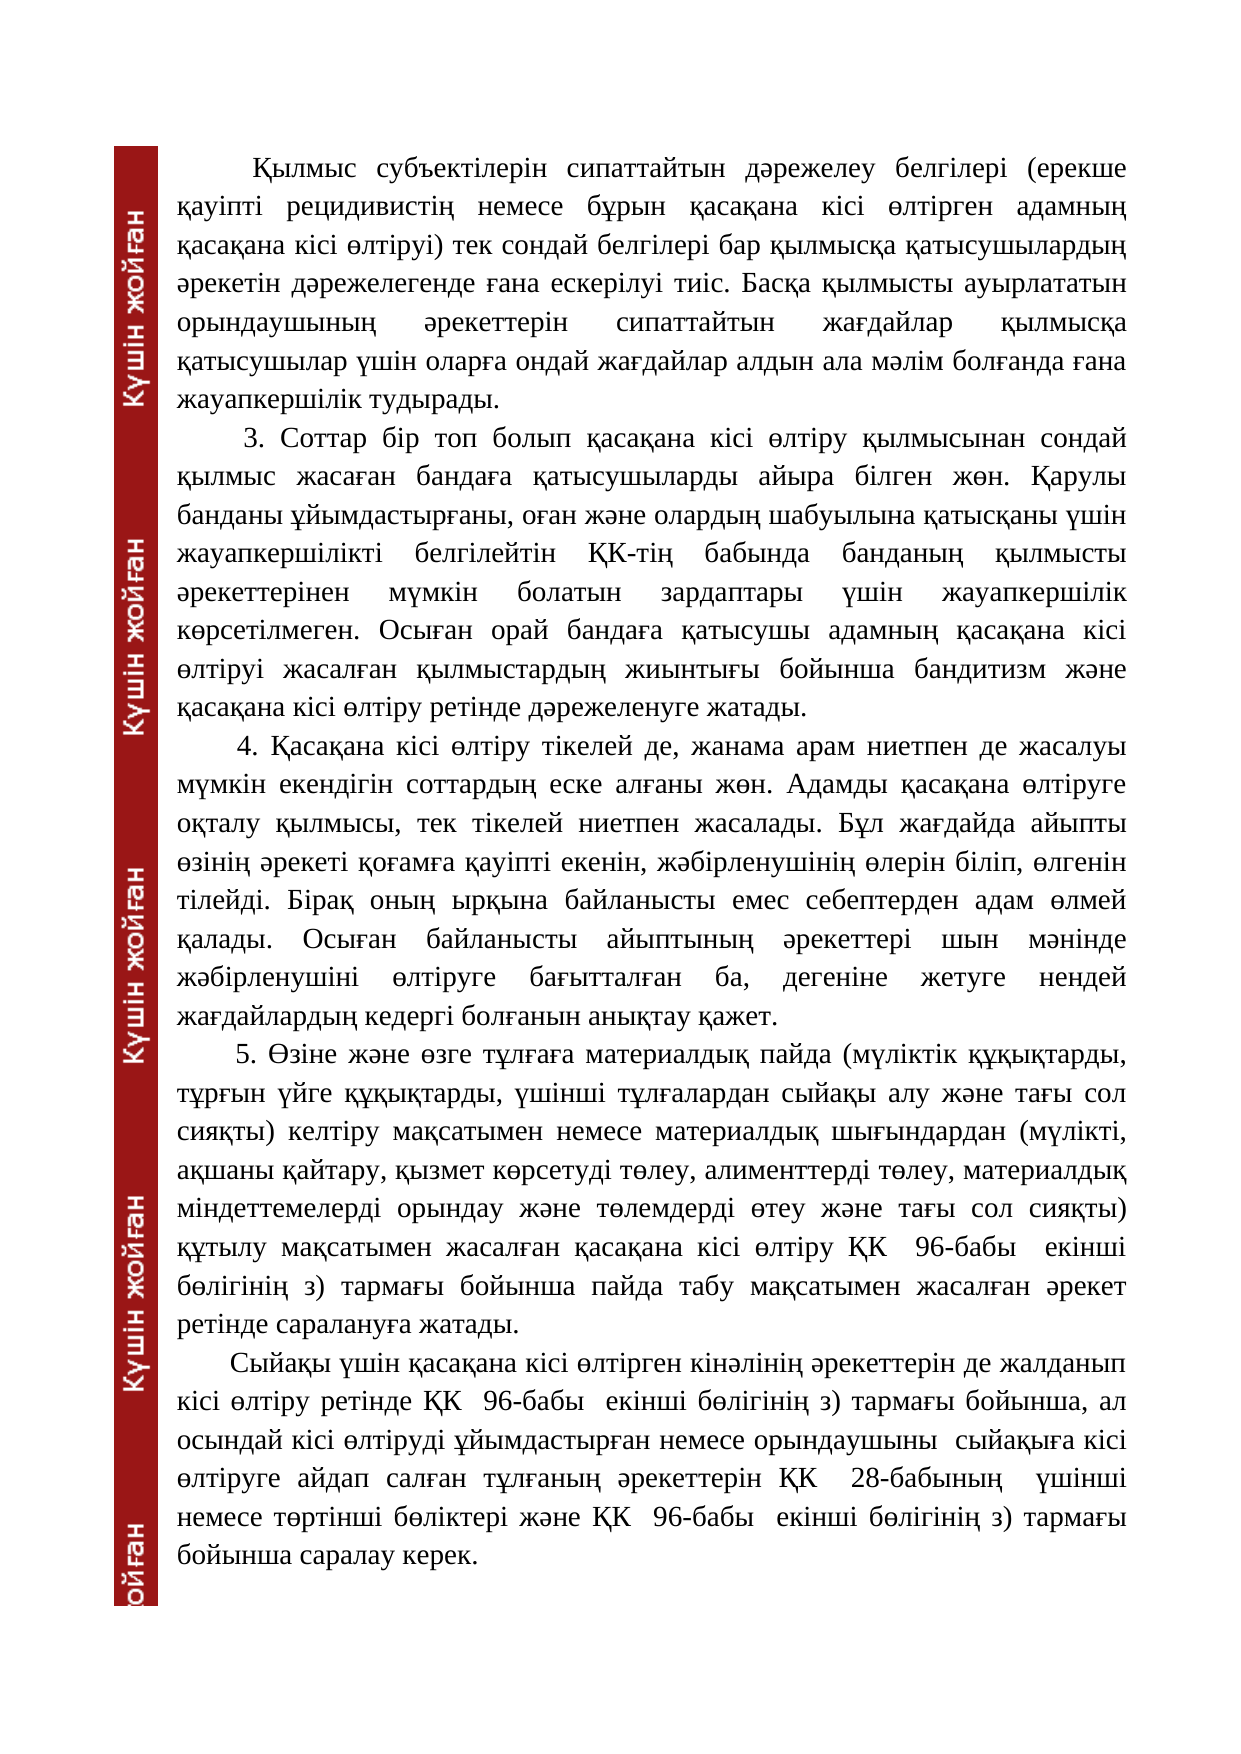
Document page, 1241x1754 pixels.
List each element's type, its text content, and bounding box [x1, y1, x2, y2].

picture [114, 415, 158, 420]
text 5. Өзіне және өзге тұлғаға материалдық пайда (мүліктік құқықтарды, тұрғын үйге құқықтарды, үшінші тұлғалардан сыйақы алу және тағы сол сияқты) келтіру мақсатымен немесе материалдық шығындардан (мүлікті, ақшаны қайтару, қызмет көрсетуді төлеу, алименттерді төлеу, материалдық міндеттемелерді орындау және төлемдерді өтеу және тағы сол сияқты) құтылу мақсатымен жасалған қасақана кісі өлтіру ҚК 96-бабы екінші бөлігінің з) тармағы бойынша пайда табу мақсатымен жасалған әрекет ретінде саралануға жатады. [112, 1036, 1128, 1340]
picture [114, 1571, 158, 1606]
text 3. Соттар бір топ болып қасақана кісі өлтіру қылмысынан сондай қылмыс жасаған бандаға қатысушыларды айыра білген жөн. Қарулы банданы ұйымдастырғаны, оған және олардың шабуылына қатысқаны үшін жауапкершілікті белгілейтін ҚК-тің бабында банданың қылмысты әрекеттерінен мүмкін болатын зардаптары үшін жауапкершілік көрсетілмеген. Осыған орай бандаға қатысушы адамның қасақана кісі өлтіруі жасалған қылмыстардың жиынтығы бойынша бандитизм және қасақана кісі өлтіру ретінде дәрежеленуге жатады. [112, 420, 1128, 723]
text Қылмыс субъектілерін сипаттайтын дәрежелеу белгілері (ерекше қауіпті рецидивистің немесе бұрын қасақана кісі өлтірген адамның қасақана кісі өлтіруі) тек сондай белгілері бар қылмысқа қатысушылардың әрекетін дәрежелегенде ғана ескерілуі тиіс. Басқа қылмысты ауырлататын орындаушының әрекеттерін сипаттайтын жағдайлар қылмысқа қатысушылар үшін оларға ондай жағдайлар алдын ала мәлім болғанда ғана жауапкершілік тудырады. [112, 150, 1128, 415]
picture [114, 723, 158, 728]
picture [114, 146, 158, 150]
picture [114, 1031, 158, 1036]
picture [114, 1340, 158, 1345]
text 4. Қасақана кісі өлтіру тікелей де, жанама арам ниетпен де жасалуы мүмкін екендігін соттардың еске алғаны жөн. Адамды қасақана өлтіруге оқталу қылмысы, тек тікелей ниетпен жасалады. Бұл жағдайда айыпты өзінің әрекеті қоғамға қауіпті екенін, жәбірленушінің өлерін біліп, өлгенін тілейді. Бірақ оның ырқына байланысты емес себептерден адам өлмей қалады. Осыған байланысты айыптының әрекеттері шын мәнінде жәбірленушіні өлтіруге бағытталған ба, дегеніне жетуге нендей жағдайлардың кедергі болғанын анықтау қажет. [112, 728, 1128, 1031]
text Сыйақы үшін қасақана кісі өлтірген кінәлінің әрекеттерін де жалданып кісі өлтіру ретінде ҚК 96-бабы екінші бөлігінің з) тармағы бойынша, ал осындай кісі өлтіруді ұйымдастырған немесе орындаушыны сыйақыға кісі өлтіруге айдап салған тұлғаның әрекеттерін ҚК 28-бабының үшінші немесе төртінші бөліктері және ҚК 96-бабы екінші бөлігінің з) тармағы бойынша саралау керек. [112, 1345, 1128, 1571]
